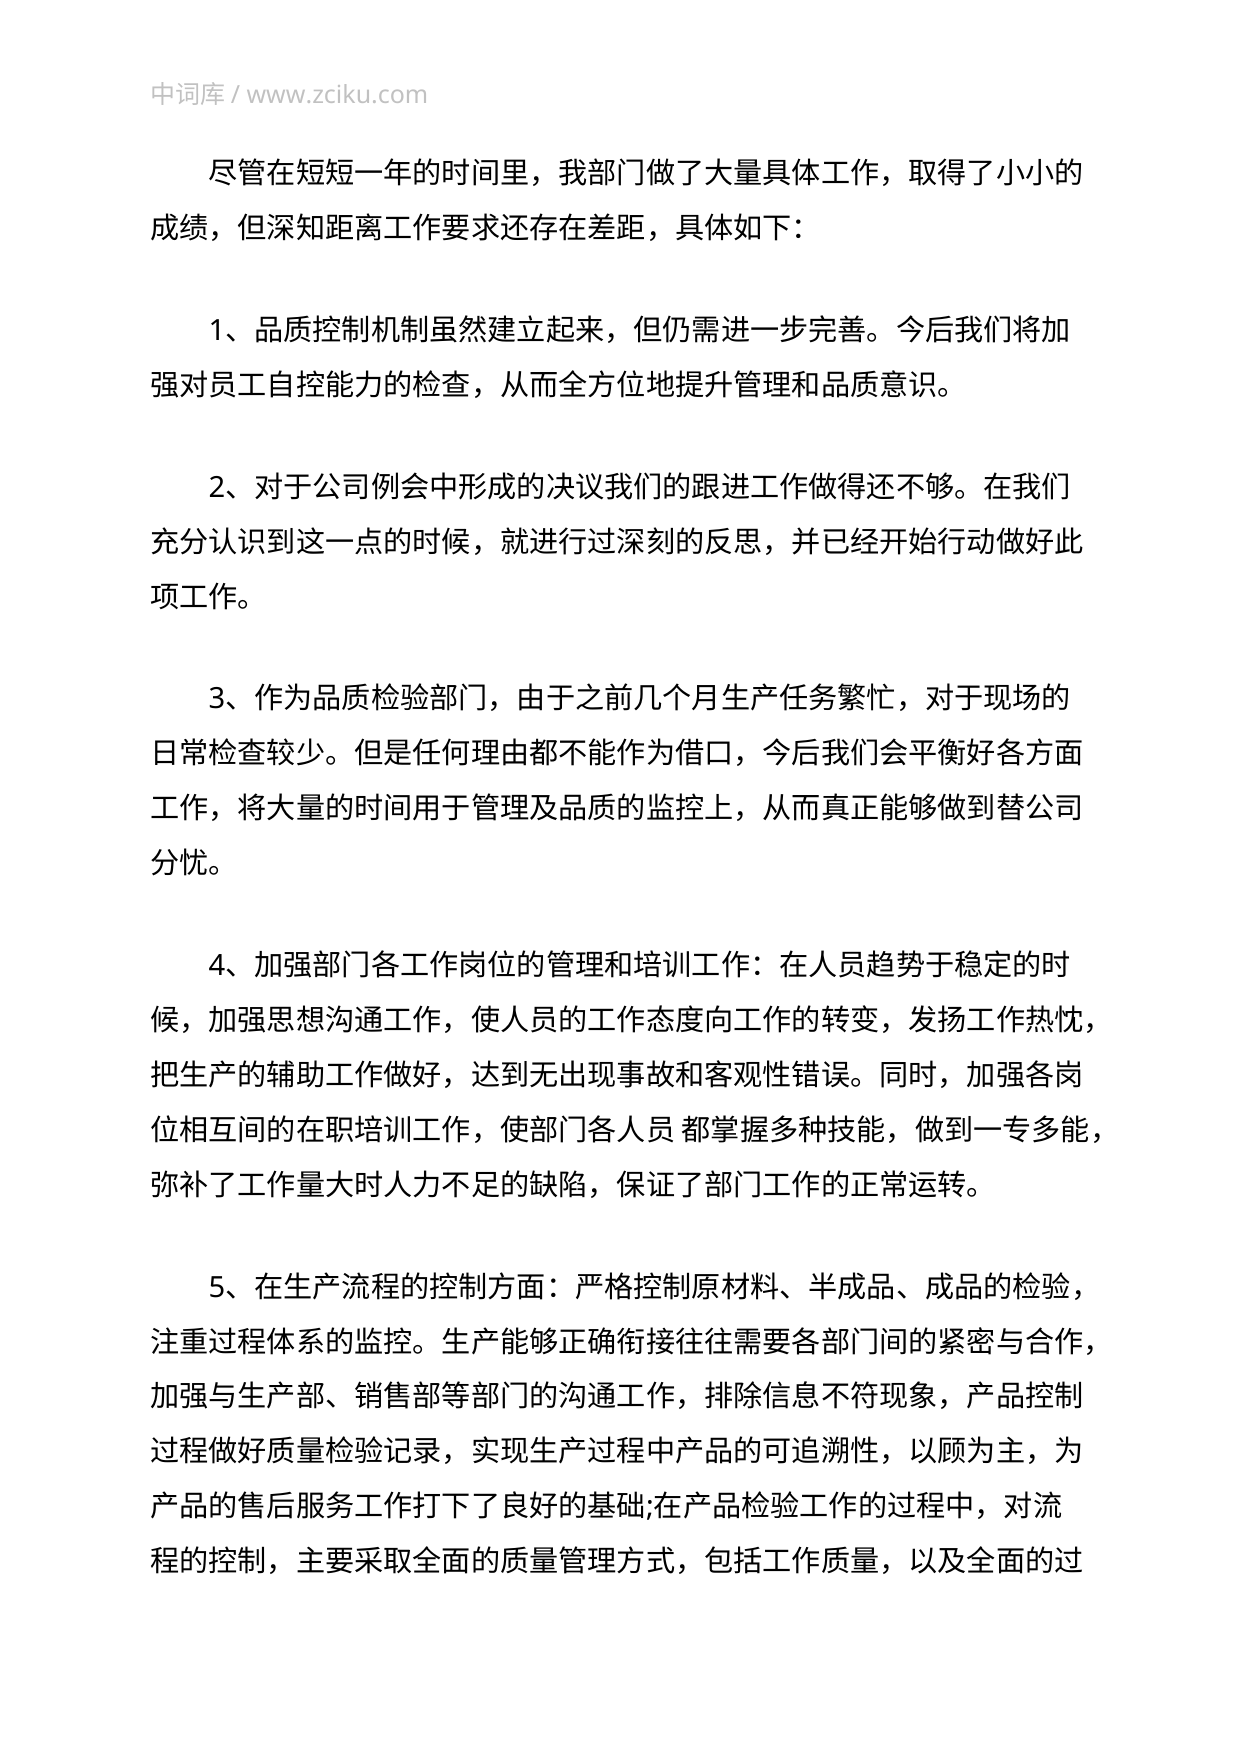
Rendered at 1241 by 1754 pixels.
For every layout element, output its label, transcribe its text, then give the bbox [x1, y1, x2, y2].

text 尽管在短短一年的时间里，我部门做了大量具体工作，取得了小小的成绩，但深知距离工作要求还存在差距，具体如下： [150, 150, 1090, 247]
text 3、作为品质检验部门，由于之前几个月生产任务繁忙，对于现场的日常检查较少。但是任何理由都不能作为借口，今后我们会平衡好各方面工作，将大量的时间用于管理及品质的监控上，从而真正能够做到替公司分忧。 [150, 675, 1090, 882]
text 1、品质控制机制虽然建立起来，但仍需进一步完善。今后我们将加强对员工自控能力的检查，从而全方位地提升管理和品质意识。 [150, 307, 1090, 404]
text 4、加强部门各工作岗位的管理和培训工作：在人员趋势于稳定的时候，加强思想沟通工作，使人员的工作态度向工作的转变，发扬工作热忱，把生产的辅助工作做好，达到无出现事故和客观性错误。同时，加强各岗位相互间的在职培训工作，使部门各人员 都掌握多种技能，做到一专多能，弥补了工作量大时人力不足的缺陷，保证了部门工作的正常运转。 [150, 942, 1090, 1204]
text 2、对于公司例会中形成的决议我们的跟进工作做得还不够。在我们充分认识到这一点的时候，就进行过深刻的反思，并已经开始行动做好此项工作。 [150, 463, 1090, 616]
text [150, 1263, 1090, 1580]
